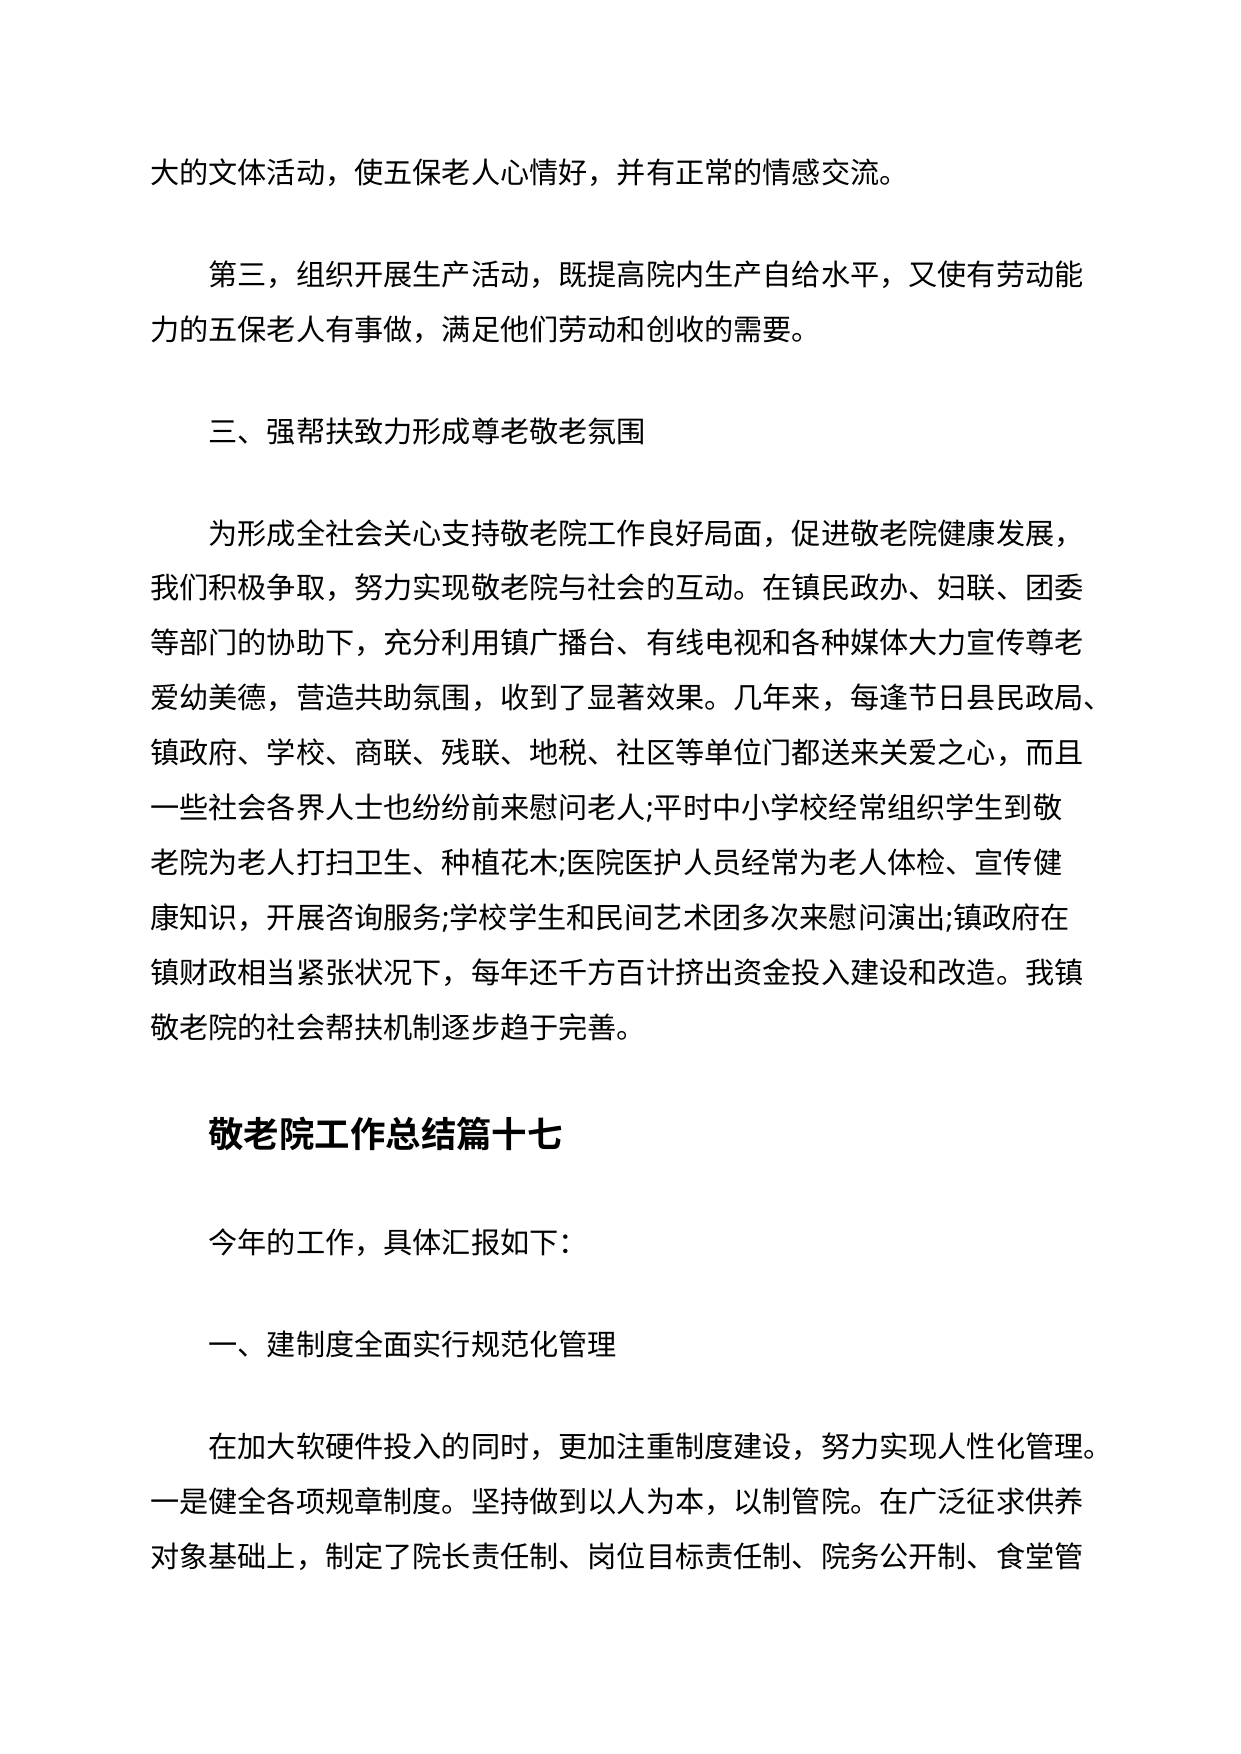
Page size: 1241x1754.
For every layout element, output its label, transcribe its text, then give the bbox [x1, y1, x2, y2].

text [150, 1423, 1090, 1575]
text 今年的工作，具体汇报如下： [150, 1220, 1090, 1262]
text 一、建制度全面实行规范化管理 [150, 1322, 1090, 1364]
text 为形成全社会关心支持敬老院工作良好局面，促进敬老院健康发展，我们积极争取，努力实现敬老院与社会的互动。在镇民政办、妇联、团委等部门的协助下，充分利用镇广播台、有线电视和各种媒体大力宣传尊老爱幼美德，营造共助氛围，收到了显著效果。几年来，每逢节日县民政局、镇政府、学校、商联、残联、地税、社区等单位门都送来关爱之心，而且一些社会各界人士也纷纷前来慰问老人;平时中小学校经常组织学生到敬老院为老人打扫卫生、种植花木;医院医护人员经常为老人体检、宣传健康知识，开展咨询服务;学校学生和民间艺术团多次来慰问演出;镇政府在镇财政相当紧张状况下，每年还千方百计挤出资金投入建设和改造。我镇敬老院的社会帮扶机制逐步趋于完善。 [150, 510, 1090, 1047]
text 三、强帮扶致力形成尊老敬老氛围 [150, 408, 1090, 451]
text 敬老院工作总结篇十七 [150, 1106, 1090, 1158]
text 第三，组织开展生产活动，既提高院内生产自给水平，又使有劳动能力的五保老人有事做，满足他们劳动和创收的需要。 [150, 252, 1090, 349]
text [150, 150, 1090, 192]
